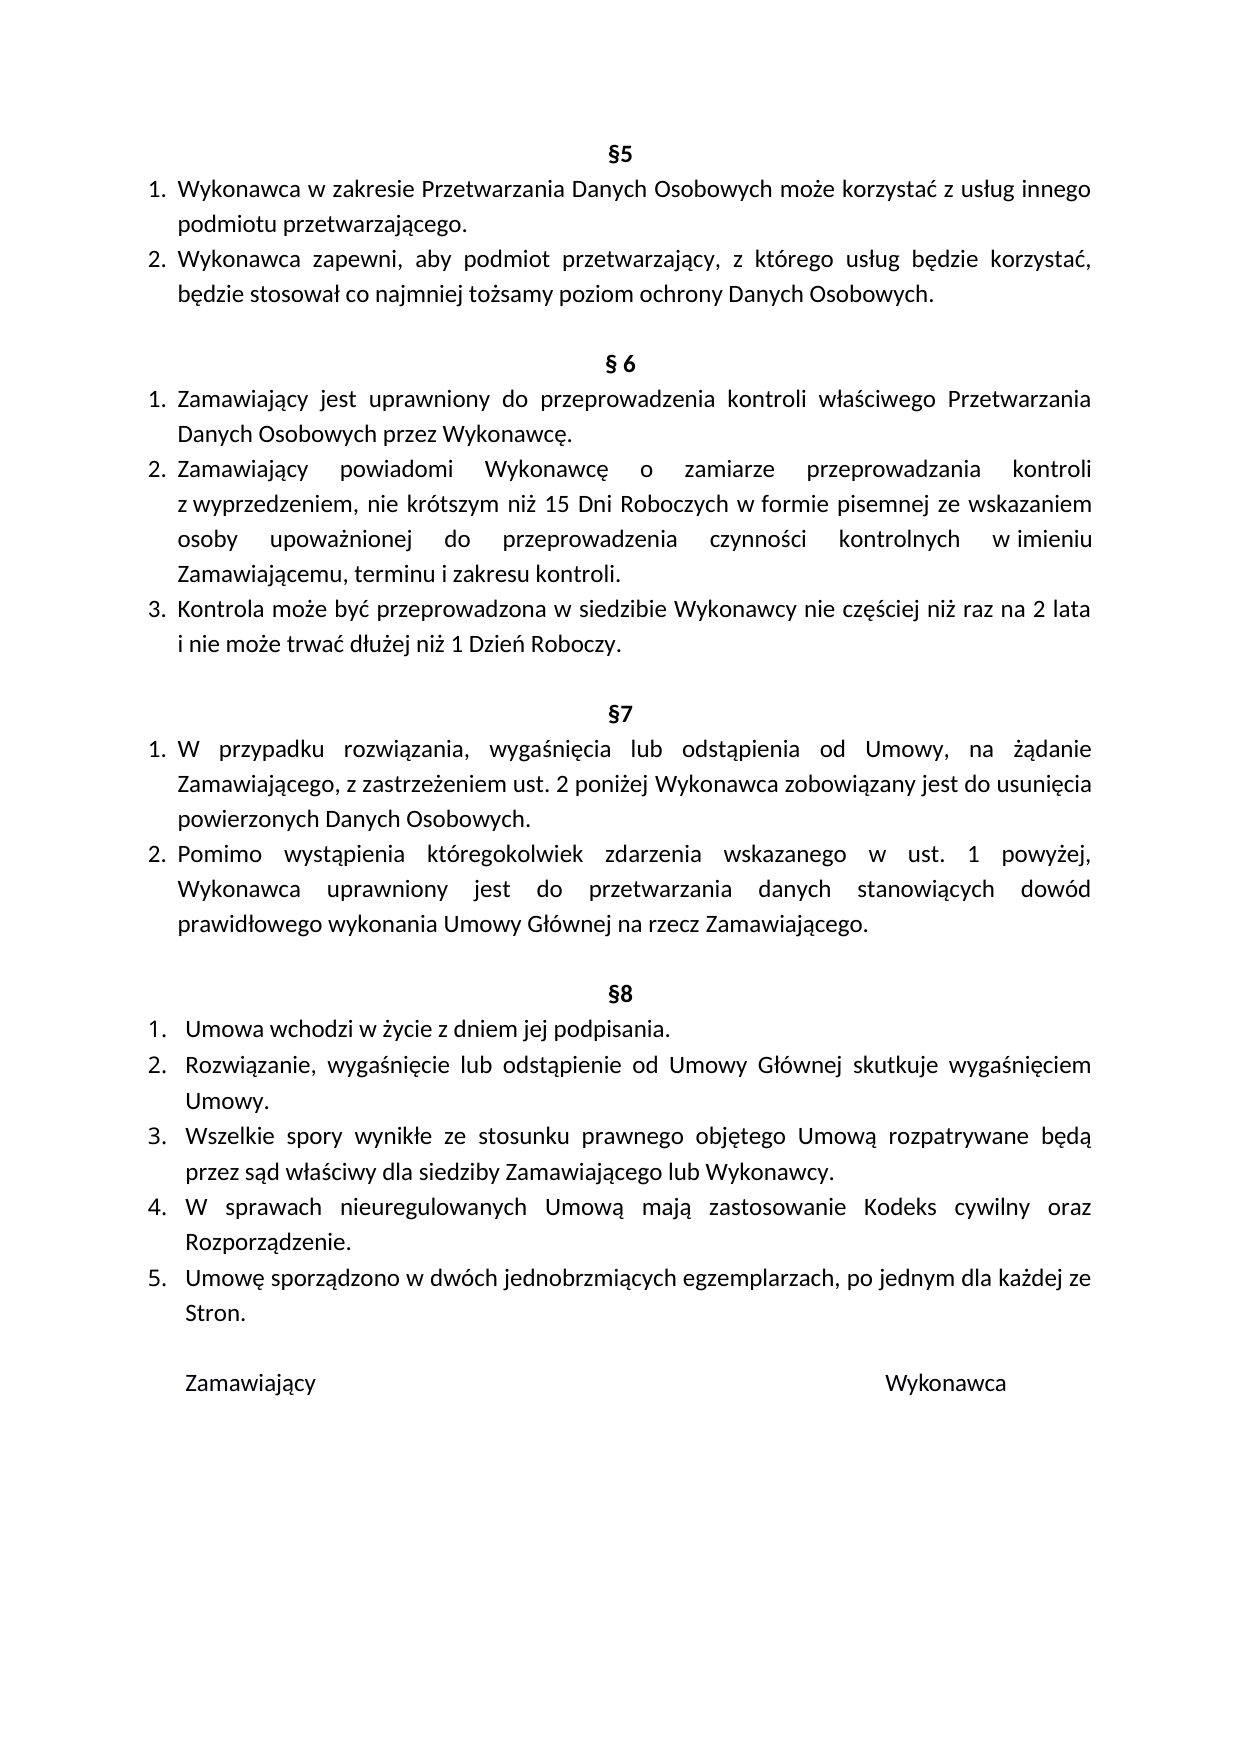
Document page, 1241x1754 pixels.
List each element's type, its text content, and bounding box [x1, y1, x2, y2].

text §7 [148, 698, 1093, 729]
list Rozwiązanie, wygaśnięcie lub odstąpienie od Umowy Głównej skutkuje wygaśnięciem Umowy. [148, 1049, 1093, 1116]
text § 6 [148, 348, 1093, 379]
list Pomimo wystąpienia któregokolwiek zdarzenia wskazanego w ust. 1 powyżej, Wykonawca uprawniony jest do przetwarzania danych stanowiących dowód prawidłowego wykonania Umowy Głównej na rzecz Zamawiającego. [148, 838, 1093, 939]
list Wykonawca w zakresie Przetwarzania Danych Osobowych może korzystać z usług innego podmiotu przetwarzającego. [148, 173, 1093, 239]
text §8 [148, 978, 1093, 1009]
text Zamawiający Wykonawca [148, 1367, 1093, 1398]
list Kontrola może być przeprowadzona w siedzibie Wykonawcy nie częściej niż raz na 2 lata i nie może trwać dłużej niż 1 Dzień Roboczy. [148, 593, 1093, 659]
list Umowa wchodzi w życie z dniem jej podpisania. [148, 1013, 1093, 1045]
text §5 [148, 138, 1093, 169]
list Zamawiający powiadomi Wykonawcę o zamiarze przeprowadzania kontroli z wyprzedzeniem, nie krótszym niż 15 Dni Roboczych w formie pisemnej ze wskazaniem osoby upoważnionej do przeprowadzenia czynności kontrolnych w imieniu Zamawiającemu, terminu i zakresu kontroli. [148, 453, 1093, 589]
list W przypadku rozwiązania, wygaśnięcia lub odstąpienia od Umowy, na żądanie Zamawiającego, z zastrzeżeniem ust. 2 poniżej Wykonawca zobowiązany jest do usunięcia powierzonych Danych Osobowych. [148, 733, 1093, 834]
list W sprawach nieuregulowanych Umową mają zastosowanie Kodeks cywilny oraz Rozporządzenie. [148, 1191, 1093, 1257]
list Wszelkie spory wynikłe ze stosunku prawnego objętego Umową rozpatrywane będą przez sąd właściwy dla siedziby Zamawiającego lub Wykonawcy. [148, 1120, 1093, 1186]
list Wykonawca zapewni, aby podmiot przetwarzający, z którego usług będzie korzystać, będzie stosował co najmniej tożsamy poziom ochrony Danych Osobowych. [148, 243, 1093, 309]
list Umowę sporządzono w dwóch jednobrzmiących egzemplarzach, po jednym dla każdej ze Stron. [148, 1262, 1093, 1328]
list Zamawiający jest uprawniony do przeprowadzenia kontroli właściwego Przetwarzania Danych Osobowych przez Wykonawcę. [148, 383, 1093, 449]
